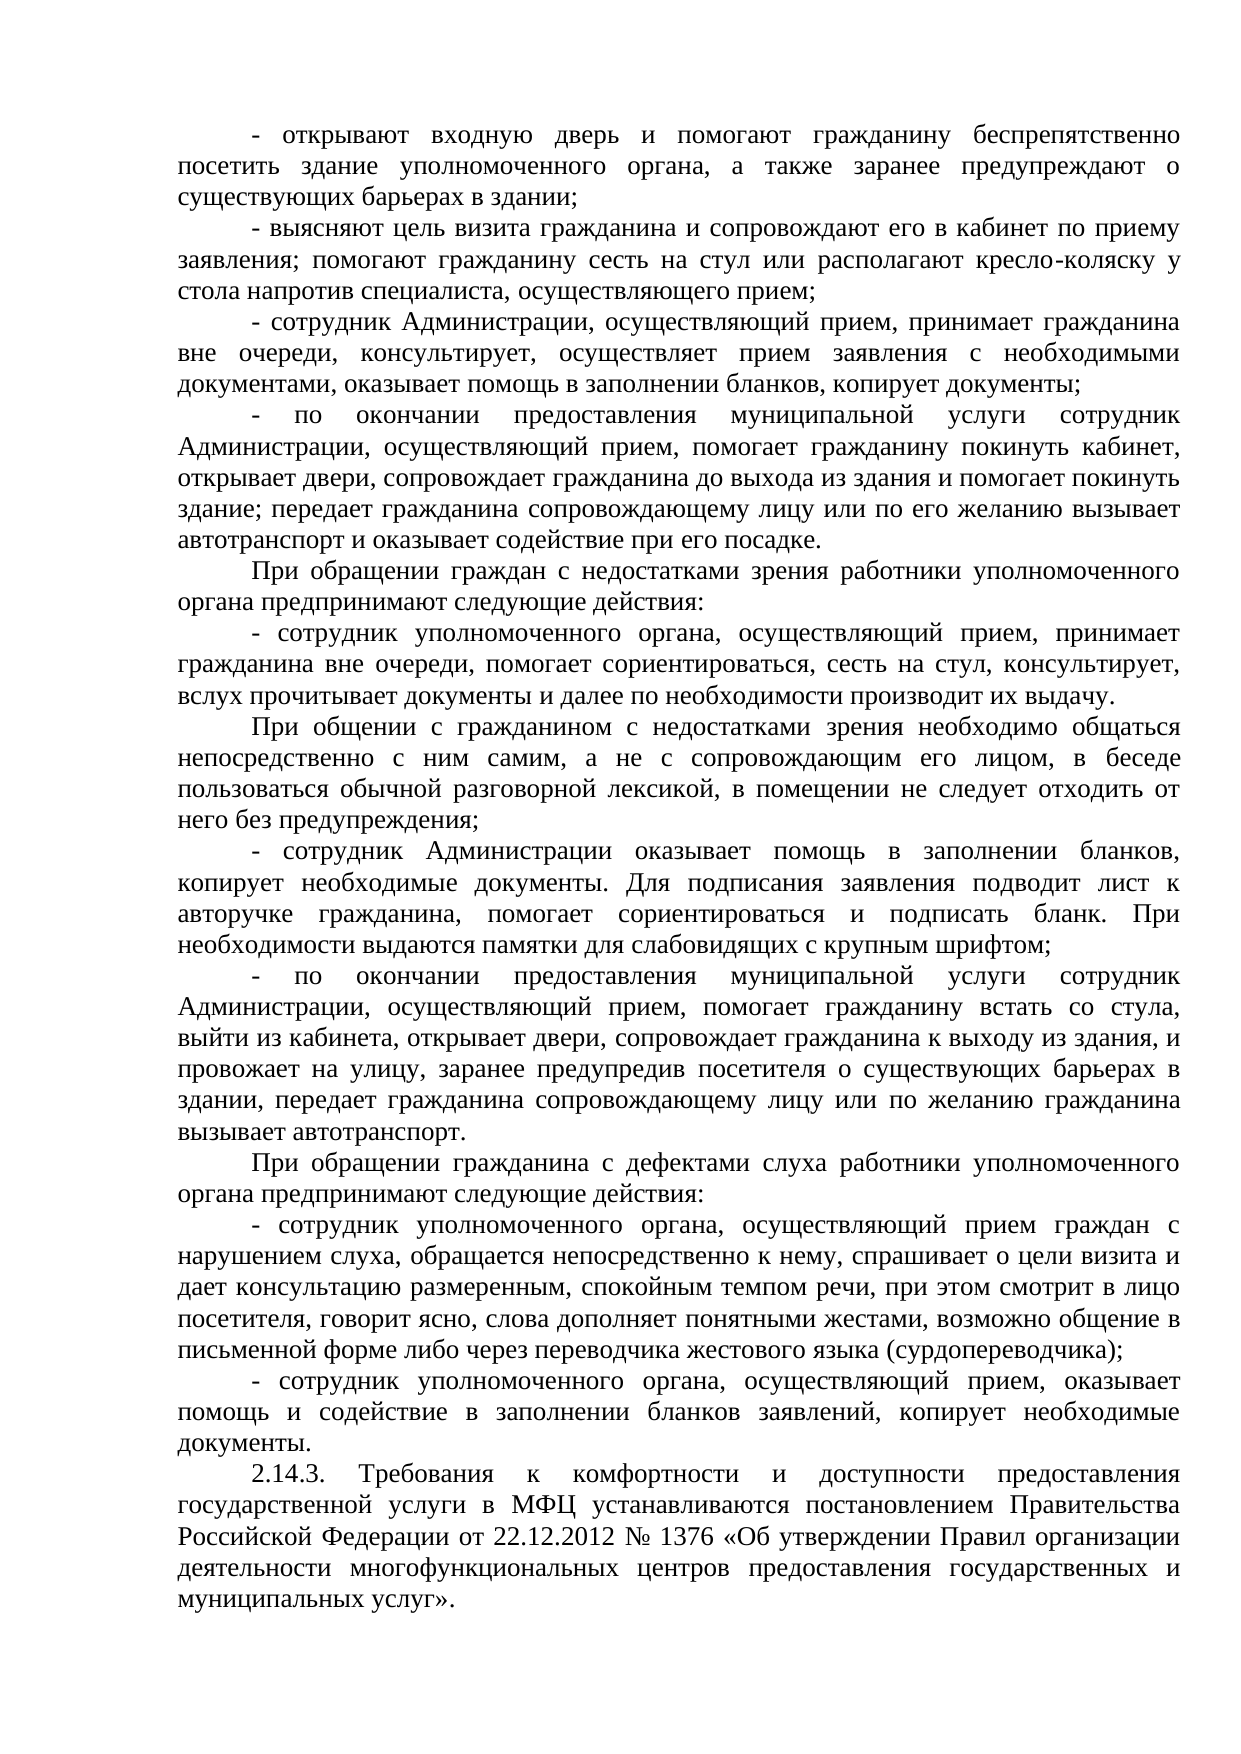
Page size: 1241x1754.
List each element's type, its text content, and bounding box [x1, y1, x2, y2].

text - сотрудник Администрации, осуществляющий прием, принимает гражданина вне очереди, консультирует, осуществляет прием заявления с необходимыми документами, оказывает помощь в заполнении бланков, копирует документы; [177, 305, 1181, 398]
text - сотрудник уполномоченного органа, осуществляющий прием, принимает гражданина вне очереди, помогает сориентироваться, сесть на стул, консультирует, вслух прочитывает документы и далее по необходимости производит их выдачу. [177, 616, 1181, 710]
text При общении с гражданином с недостатками зрения необходимо общаться непосредственно с ним самим, а не с сопровождающим его лицом, в беседе пользоваться обычной разговорной лексикой, в помещении не следует отходить от него без предупреждения; [177, 710, 1181, 834]
text 2.14.3. Требования к комфортности и доступности предоставления государственной услуги в МФЦ устанавливаются постановлением Правительства Российской Федерации от 22.12.2012 № 1376 «Об утверждении Правил организации деятельности многофункциональных центров предоставления государственных и муниципальных услуг». [177, 1457, 1181, 1613]
text - выясняют цель визита гражданина и сопровождают его в кабинет по приему заявления; помогают гражданину сесть на стул или располагают кресло-коляску у стола напротив специалиста, осуществляющего прием; [177, 212, 1181, 305]
text При обращении гражданина с дефектами слуха работники уполномоченного органа предпринимают следующие действия: [177, 1146, 1181, 1208]
text - сотрудник уполномоченного органа, осуществляющий прием, оказывает помощь и содействие в заполнении бланков заявлений, копирует необходимые документы. [177, 1364, 1181, 1457]
text - сотрудник Администрации оказывает помощь в заполнении бланков, копирует необходимые документы. Для подписания заявления подводит лист к авторучке гражданина, помогает сориентироваться и подписать бланк. При необходимости выдаются памятки для слабовидящих с крупным шрифтом; [177, 834, 1181, 959]
text - по окончании предоставления муниципальной услуги сотрудник Администрации, осуществляющий прием, помогает гражданину покинуть кабинет, открывает двери, сопровождает гражданина до выхода из здания и помогает покинуть здание; передает гражданина сопровождающему лицу или по его желанию вызывает автотранспорт и оказывает содействие при его посадке. [177, 398, 1181, 554]
text - по окончании предоставления муниципальной услуги сотрудник Администрации, осуществляющий прием, помогает гражданину встать со стула, выйти из кабинета, открывает двери, сопровождает гражданина к выходу из здания, и провожает на улицу, заранее предупредив посетителя о существующих барьерах в здании, передает гражданина сопровождающему лицу или по желанию гражданина вызывает автотранспорт. [177, 959, 1181, 1146]
text При обращении граждан с недостатками зрения работники уполномоченного органа предпринимают следующие действия: [177, 554, 1181, 616]
text - открывают входную дверь и помогают гражданину беспрепятственно посетить здание уполномоченного органа, а также заранее предупреждают о существующих барьерах в здании; [177, 118, 1181, 212]
text - сотрудник уполномоченного органа, осуществляющий прием граждан с нарушением слуха, обращается непосредственно к нему, спрашивает о цели визита и дает консультацию размеренным, спокойным темпом речи, при этом смотрит в лицо посетителя, говорит ясно, слова дополняет понятными жестами, возможно общение в письменной форме либо через переводчика жестового языка (сурдопереводчика); [177, 1208, 1181, 1364]
